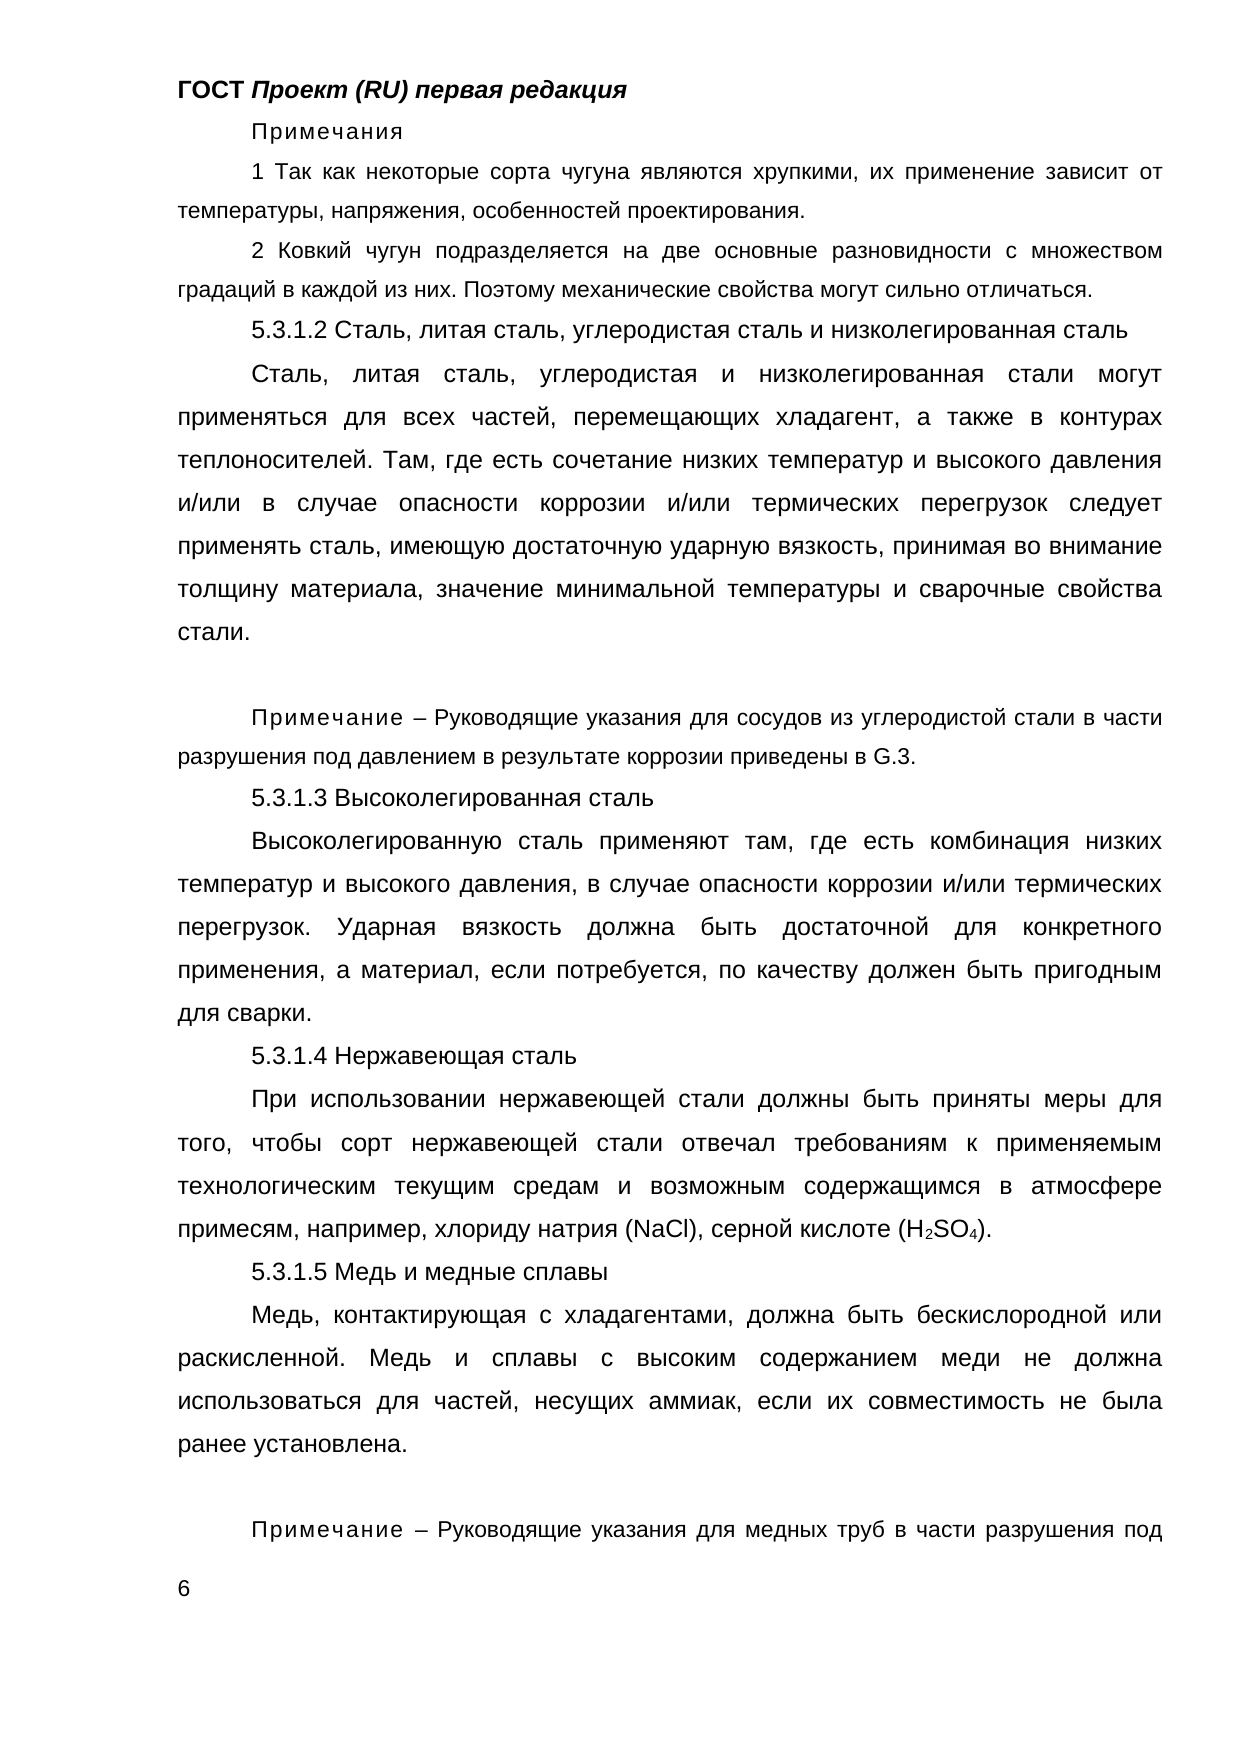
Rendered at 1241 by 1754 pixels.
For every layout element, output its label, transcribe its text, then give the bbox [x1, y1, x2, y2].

text 1 Так как некоторые сорта чугуна являются хрупкими, их применение зависит от температуры, напряжения, особенностей проектирования. [177, 158, 1163, 223]
text Примечание – Руководящие указания для сосудов из углеродистой стали в части разрушения под давлением в результате коррозии приведены в G.3. [177, 704, 1163, 769]
text Высоколегированную сталь применяют там, где есть комбинация низких температур и высокого давления, в случае опасности коррозии и/или термических перегрузок. Ударная вязкость должна быть достаточной для конкретного применения, а материал, если потребуется, по качеству должен быть пригодным для сварки. [177, 826, 1163, 1027]
text При использовании нержавеющей стали должны быть приняты меры для того, чтобы сорт нержавеющей стали отвечал требованиям к применяемым технологическим текущим средам и возможным содержащимся в атмосфере примесям, например, хлориду натрия (NaCl), серной кислоте (H2SO4). [177, 1084, 1163, 1243]
text 5.3.1.4 Нержавеющая сталь [177, 1041, 1163, 1070]
text 5.3.1.5 Медь и медные сплавы [177, 1257, 1163, 1286]
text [177, 1516, 1163, 1542]
text 5.3.1.3 Высоколегированная сталь [177, 783, 1163, 811]
text 5.3.1.2 Сталь, литая сталь, углеродистая сталь и низколегированная сталь [177, 316, 1163, 344]
text Примечания [177, 118, 1163, 144]
text Сталь, литая сталь, углеродистая и низколегированная стали могут применяться для всех частей, перемещающих хладагент, а также в контурах теплоносителей. Там, где есть сочетание низких температур и высокого давления и/или в случае опасности коррозии и/или термических перегрузок следует применять сталь, имеющую достаточную ударную вязкость, принимая во внимание толщину материала, значение минимальной температуры и сварочные свойства стали. [177, 359, 1163, 646]
text Медь, контактирующая с хладагентами, должна быть бескислородной или раскисленной. Медь и сплавы с высоким содержанием меди не должна использоваться для частей, несущих аммиак, если их совместимость не была ранее установлена. [177, 1300, 1163, 1458]
text 2 Ковкий чугун подразделяется на две основные разновидности с множеством градаций в каждой из них. Поэтому механические свойства могут сильно отличаться. [177, 237, 1163, 302]
